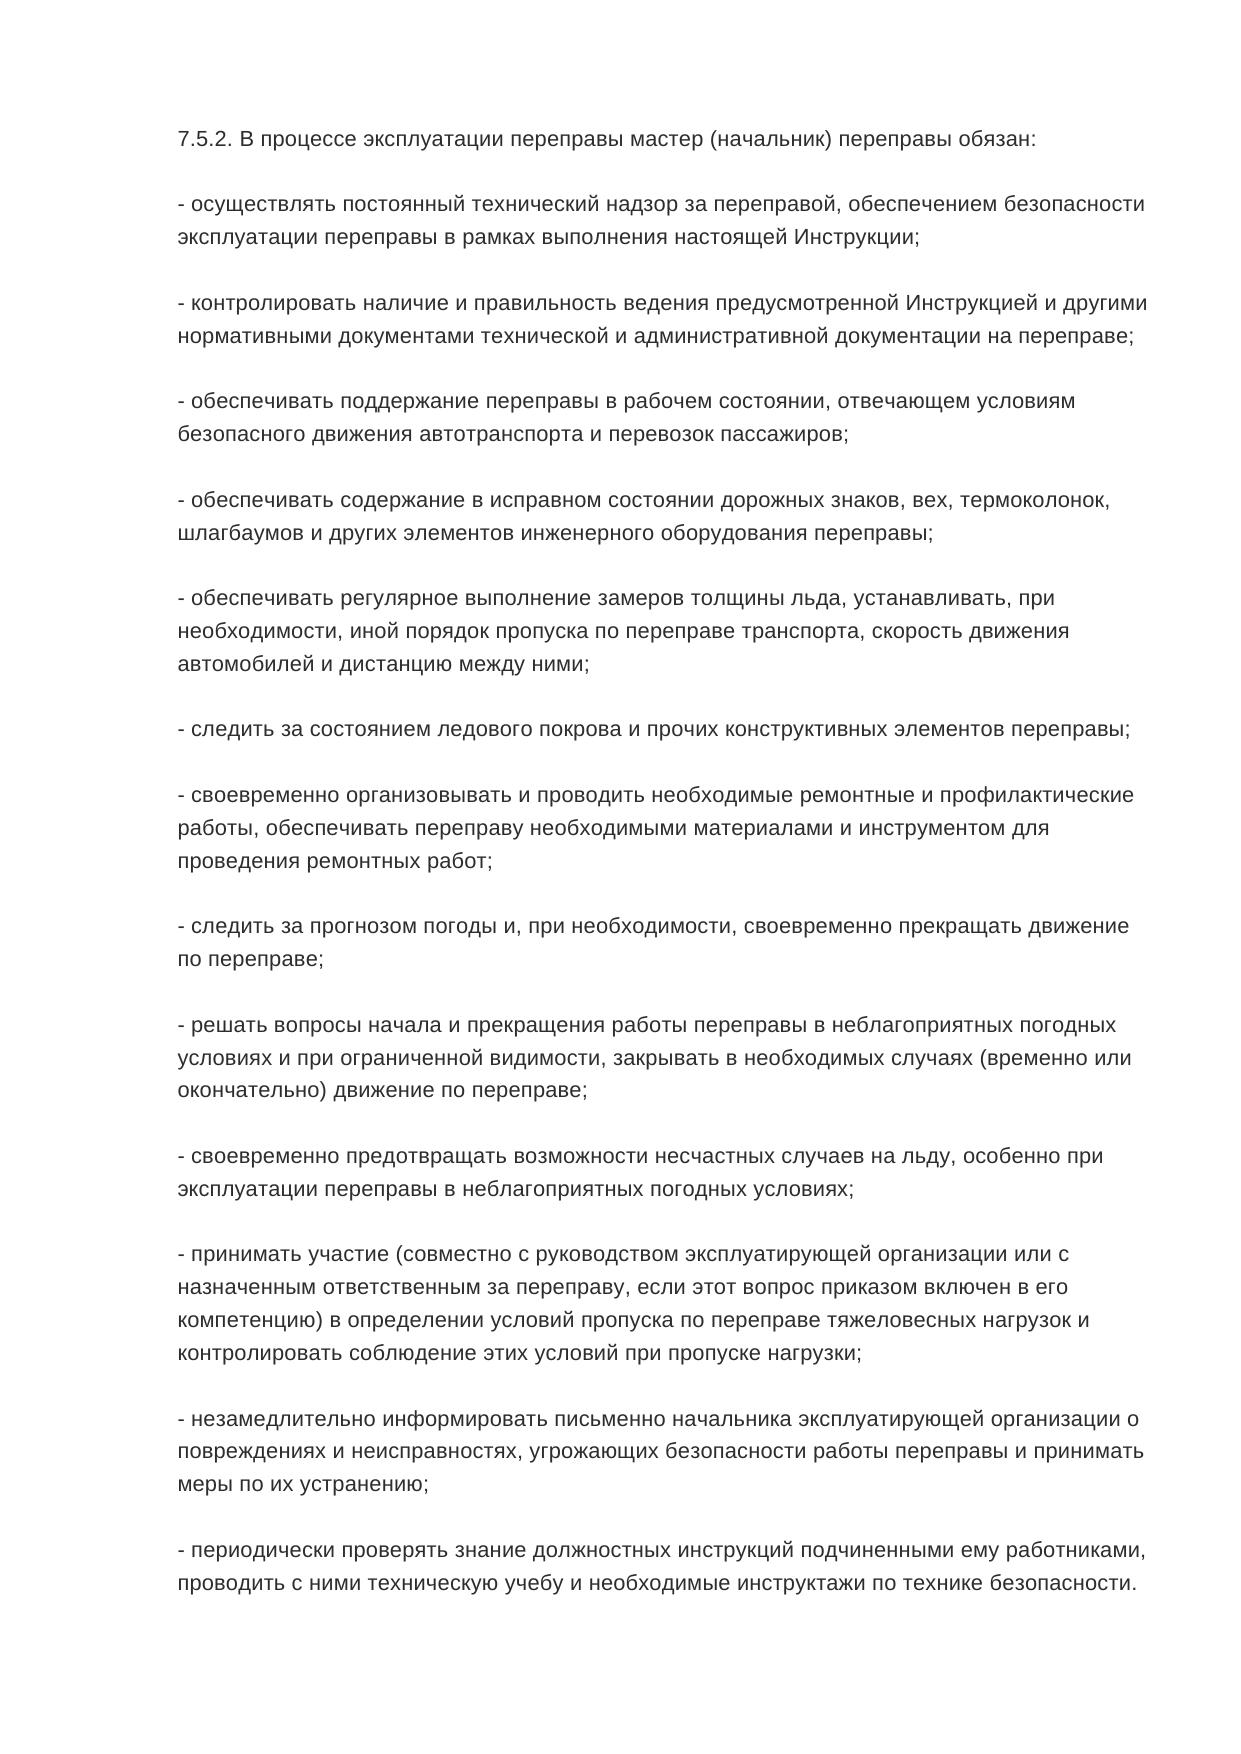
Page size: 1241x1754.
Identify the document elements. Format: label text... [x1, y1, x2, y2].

text 7.5.2. В процессе эксплуатации переправы мастер (начальник) переправы обязан: - осуществлять постоянный технический надзор за переправой, обеспечением безопасности эксплуатации переправы в рамках выполнения настоящей Инструкции; - контролировать наличие и правильность ведения предусмотренной Инструкцией и другими нормативными документами технической и административной документации на переправе; - обеспечивать поддержание переправы в рабочем состоянии, отвечающем условиям безопасного движения автотранспорта и перевозок пассажиров; - обеспечивать содержание в исправном состоянии дорожных знаков, вех, термоколонок, шлагбаумов и других элементов инженерного оборудования переправы; - обеспечивать регулярное выполнение замеров толщины льда, устанавливать, при необходимости, иной порядок пропуска по переправе транспорта, скорость движения автомобилей и дистанцию между ними; - следить за состоянием ледового покрова и прочих конструктивных элементов переправы; - своевременно организовывать и проводить необходимые ремонтные и профилактические работы, обеспечивать переправу необходимыми материалами и инструментом для проведения ремонтных работ; - следить за прогнозом погоды и, при необходимости, своевременно прекращать движение по переправе; - решать вопросы начала и прекращения работы переправы в неблагоприятных погодных условиях и при ограниченной видимости, закрывать в необходимых случаях (временно или окончательно) движение по переправе; - своевременно предотвращать возможности несчастных случаев на льду, особенно при эксплуатации переправы в неблагоприятных погодных условиях; - принимать участие (совместно с руководством эксплуатирующей организации или с назначенным ответственным за переправу, если этот вопрос приказом включен в его компетенцию) в определении условий пропуска по переправе тяжеловесных нагрузок и контролировать соблюдение этих условий при пропуске нагрузки; - незамедлительно информировать письменно начальника эксплуатирующей организации о повреждениях и неисправностях, угрожающих безопасности работы переправы и принимать меры по их устранению; - периодически проверять знание должностных инструкций подчиненными ему работниками, проводить с ними техническую учебу и необходимые инструктажи по технике безопасности. [177, 118, 1152, 1627]
